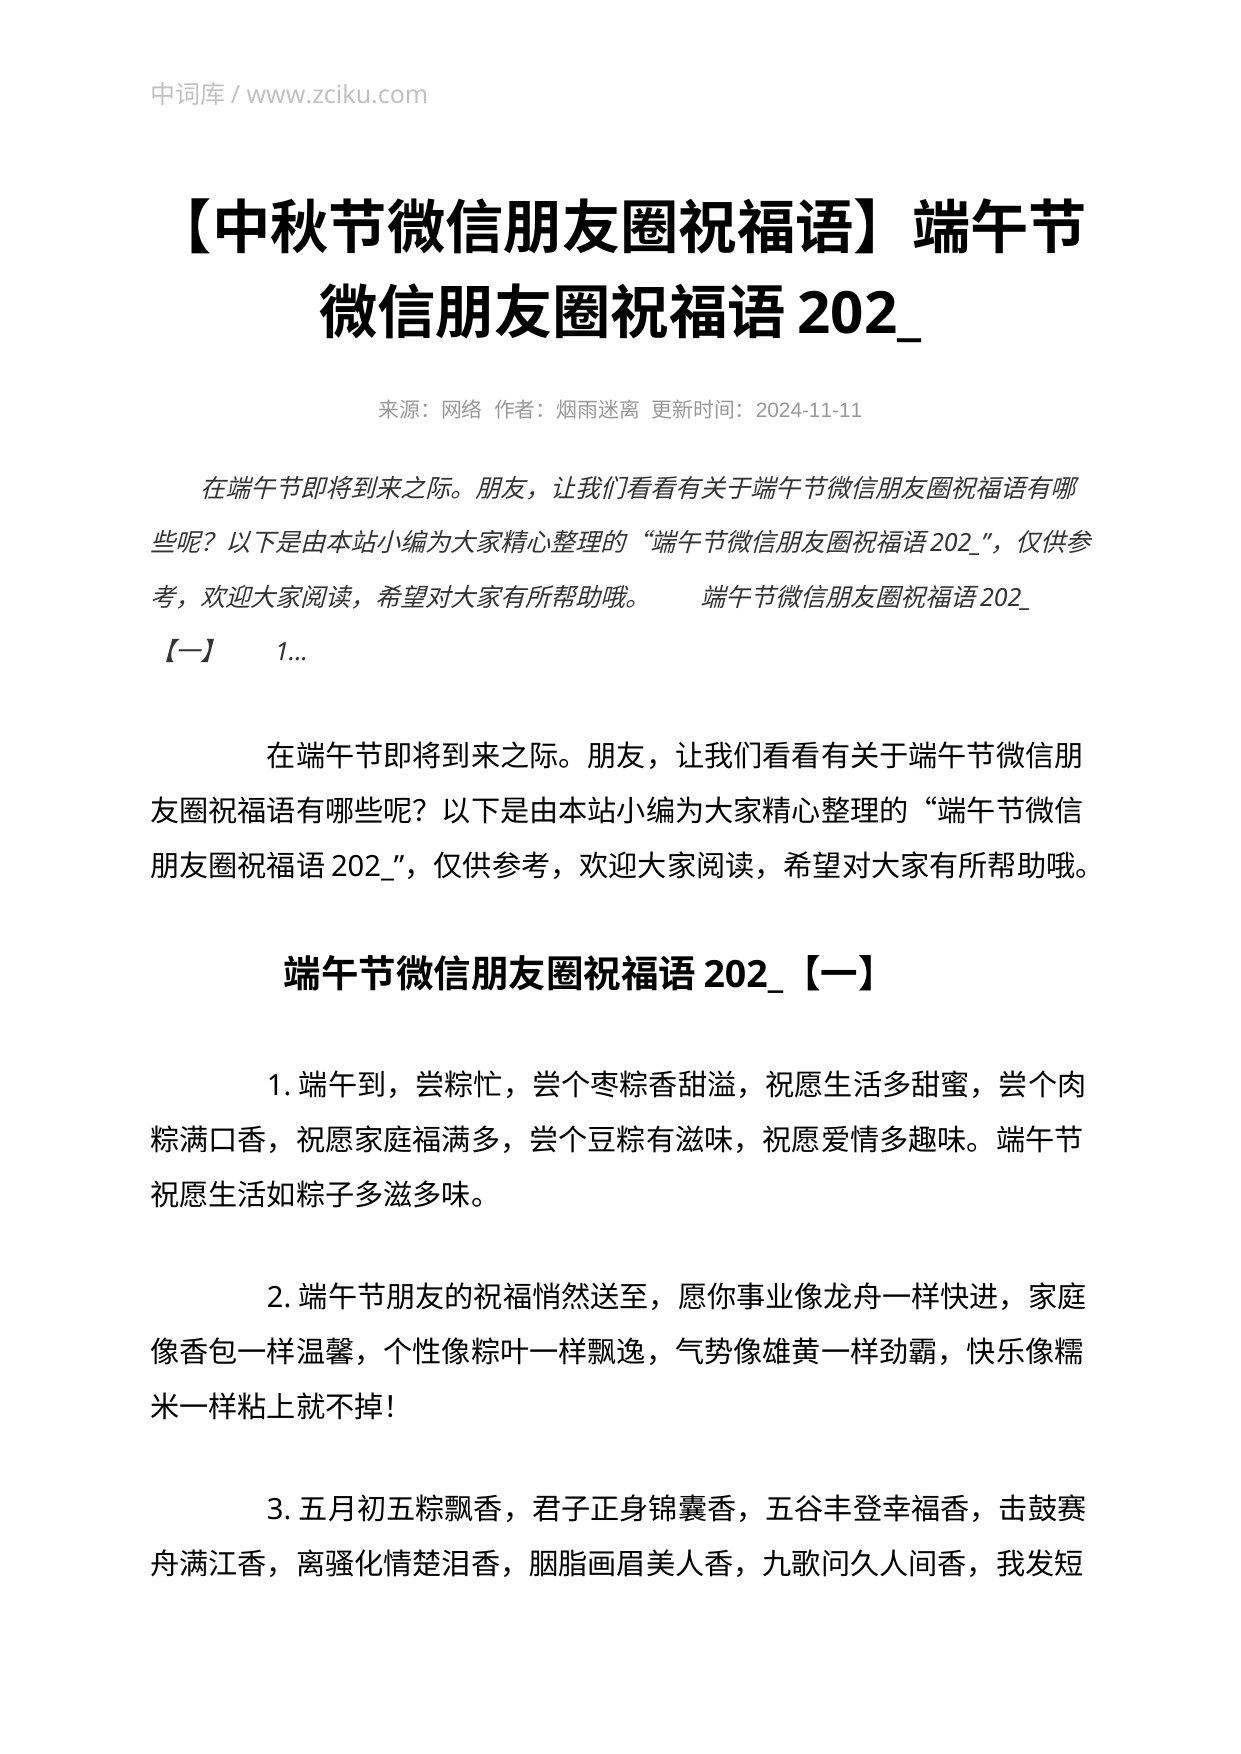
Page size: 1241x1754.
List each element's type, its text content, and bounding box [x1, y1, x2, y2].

text 在端午节即将到来之际。朋友，让我们看看有关于端午节微信朋友圈祝福语有哪些呢？以下是由本站小编为大家精心整理的“端午节微信朋友圈祝福语202_”，仅供参考，欢迎大家阅读，希望对大家有所帮助哦。 [150, 733, 1090, 885]
text 端午节微信朋友圈祝福语202_【一】 [150, 944, 1090, 999]
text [150, 1485, 1090, 1583]
text 2. 端午节朋友的祝福悄然送至，愿你事业像龙舟一样快进，家庭像香包一样温馨，个性像粽叶一样飘逸，气势像雄黄一样劲霸，快乐像糯米一样粘上就不掉！ [150, 1274, 1090, 1426]
text 1. 端午到，尝粽忙，尝个枣粽香甜溢，祝愿生活多甜蜜，尝个肉粽满口香，祝愿家庭福满多，尝个豆粽有滋味，祝愿爱情多趣味。端午节祝愿生活如粽子多滋多味。 [150, 1062, 1090, 1214]
text 来源：网络 作者：烟雨迷离 更新时间：2024-11-11 [150, 397, 1090, 421]
text 在端午节即将到来之际。朋友，让我们看看有关于端午节微信朋友圈祝福语有哪些呢？以下是由本站小编为大家精心整理的“端午节微信朋友圈祝福语202_”，仅供参考，欢迎大家阅读，希望对大家有所帮助哦。 端午节微信朋友圈祝福语202_【一】 1... [150, 468, 1090, 668]
subtitle 【中秋节微信朋友圈祝福语】端午节微信朋友圈祝福语202_ [150, 181, 1090, 351]
